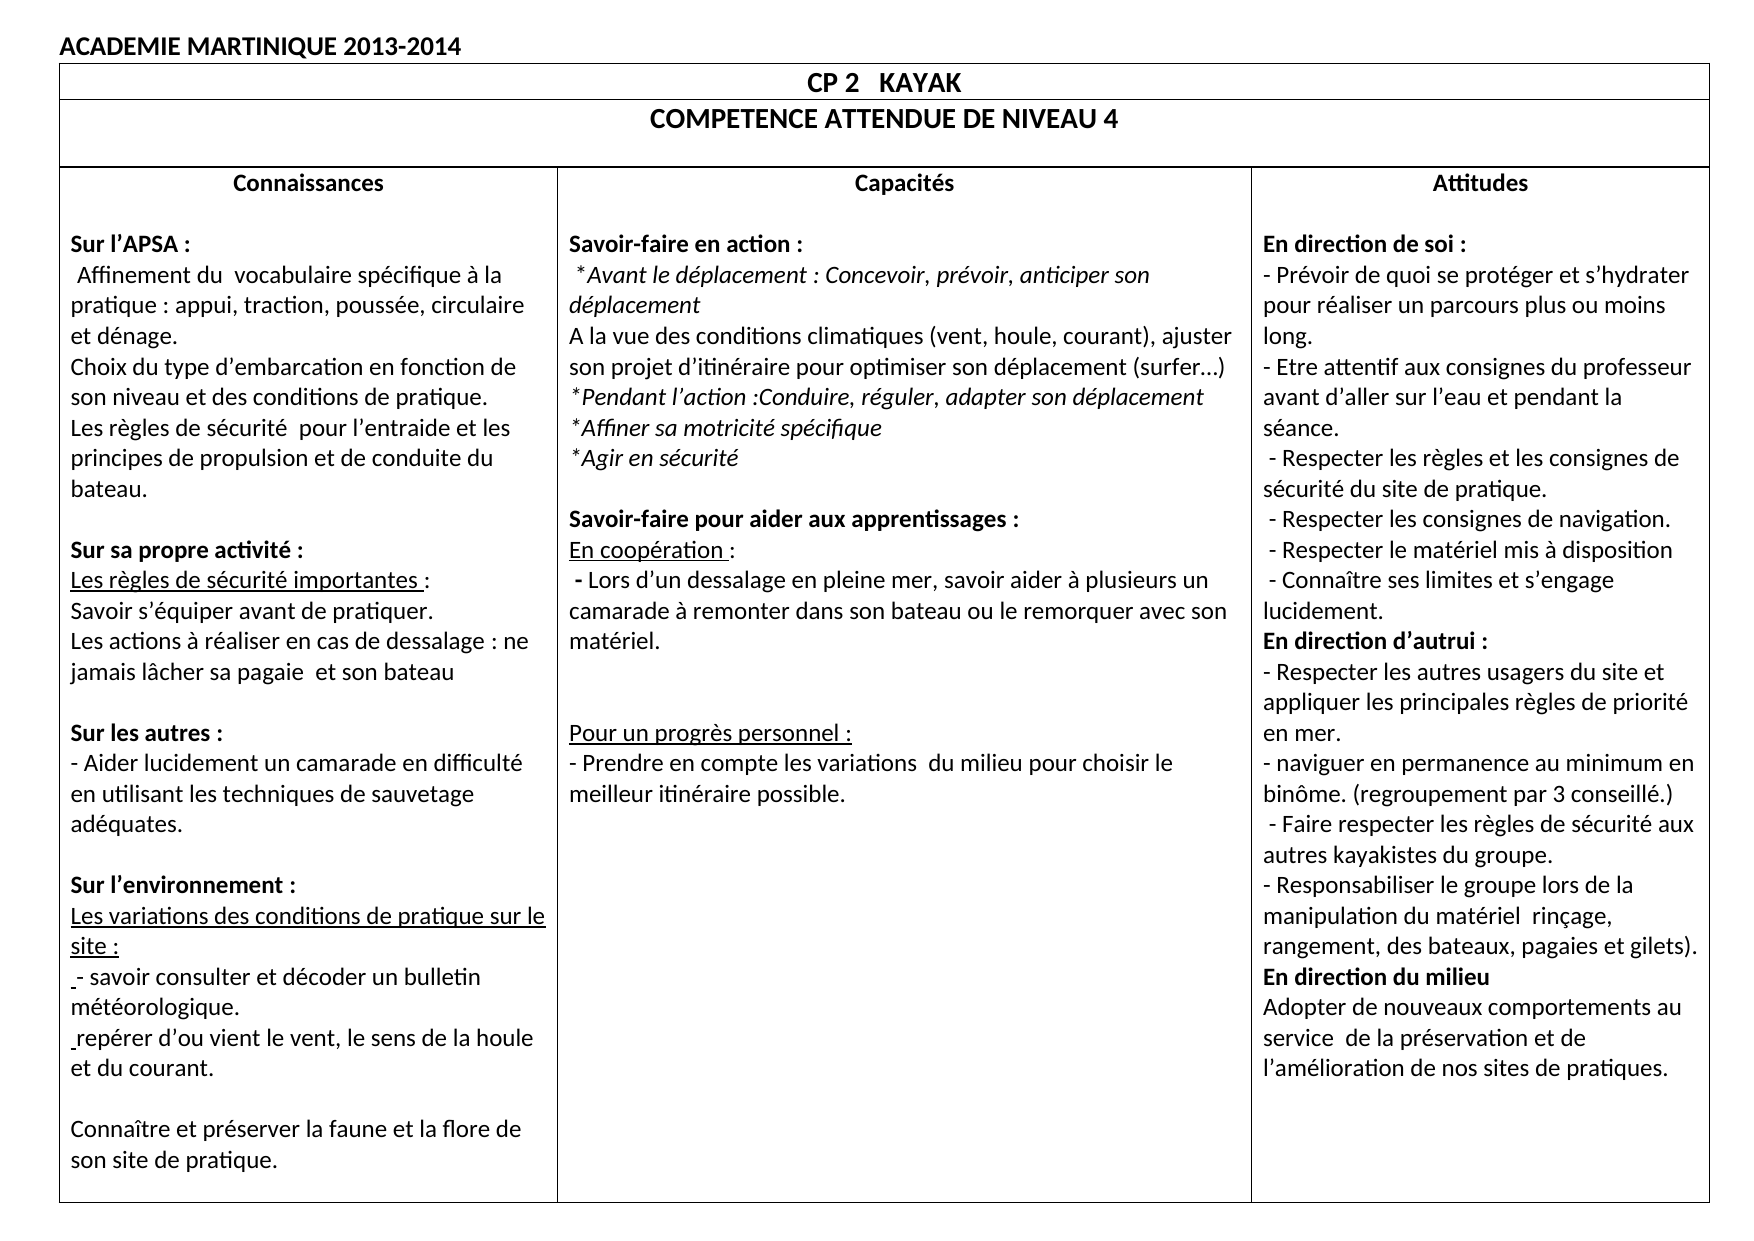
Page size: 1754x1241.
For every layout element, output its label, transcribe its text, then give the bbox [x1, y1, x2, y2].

table_cell COMPETENCE ATTENDUE DE NIVEAU 4 [60, 100, 1709, 166]
table_cell Connaissances Sur l’APSA : Affinement du vocabulaire spécifique à la pratique : appui, traction, poussée, circulaire et dénage. Choix du type d’embarcation en fonction de son niveau et des conditions de pratique. Les règles de sécurité pour l’entraide et les principes de propulsion et de conduite du bateau. Sur sa propre activité : Les règles de sécurité importantes : Savoir s’équiper avant de pratiquer. Les actions à réaliser en cas de dessalage : ne jamais lâcher sa pagaie et son bateau Sur les autres : - Aider lucidement un camarade en difficulté en utilisant les techniques de sauvetage adéquates. Sur l’environnement : Les variations des conditions de pratique sur le site : - savoir consulter et décoder un bulletin météorologique. repérer d’ou vient le vent, le sens de la houle et du courant. Connaître et préserver la faune et la flore de son site de pratique. [60, 168, 557, 1202]
table_cell Attitudes En direction de soi : - Prévoir de quoi se protéger et s’hydrater pour réaliser un parcours plus ou moins long. - Etre attentif aux consignes du professeur avant d’aller sur l’eau et pendant la séance. - Respecter les règles et les consignes de sécurité du site de pratique. - Respecter les consignes de navigation. - Respecter le matériel mis à disposition - Connaître ses limites et s’engage lucidement. En direction d’autrui : - Respecter les autres usagers du site et appliquer les principales règles de priorité en mer. - naviguer en permanence au minimum en binôme. (regroupement par 3 conseillé.) - Faire respecter les règles de sécurité aux autres kayakistes du groupe. - Responsabiliser le groupe lors de la manipulation du matériel rinçage, rangement, des bateaux, pagaies et gilets). En direction du milieu Adopter de nouveaux comportements au service de la préservation et de l’amélioration de nos sites de pratiques. [1252, 168, 1709, 1202]
table_cell Capacités Savoir-faire en action : *Avant le déplacement : Concevoir, prévoir, anticiper son déplacement A la vue des conditions climatiques (vent, houle, courant), ajuster son projet d’itinéraire pour optimiser son déplacement (surfer…) *Pendant l’action :Conduire, réguler, adapter son déplacement *Affiner sa motricité spécifique *Agir en sécurité Savoir-faire pour aider aux apprentissages : En coopération : - Lors d’un dessalage en pleine mer, savoir aider à plusieurs un camarade à remonter dans son bateau ou le remorquer avec son matériel. Pour un progrès personnel : - Prendre en compte les variations du milieu pour choisir le meilleur itinéraire possible. [558, 168, 1251, 1202]
text ACADEMIE MARTINIQUE 2013-2014 [59, 29, 1695, 63]
table_header CP 2 KAYAK [60, 64, 1709, 99]
